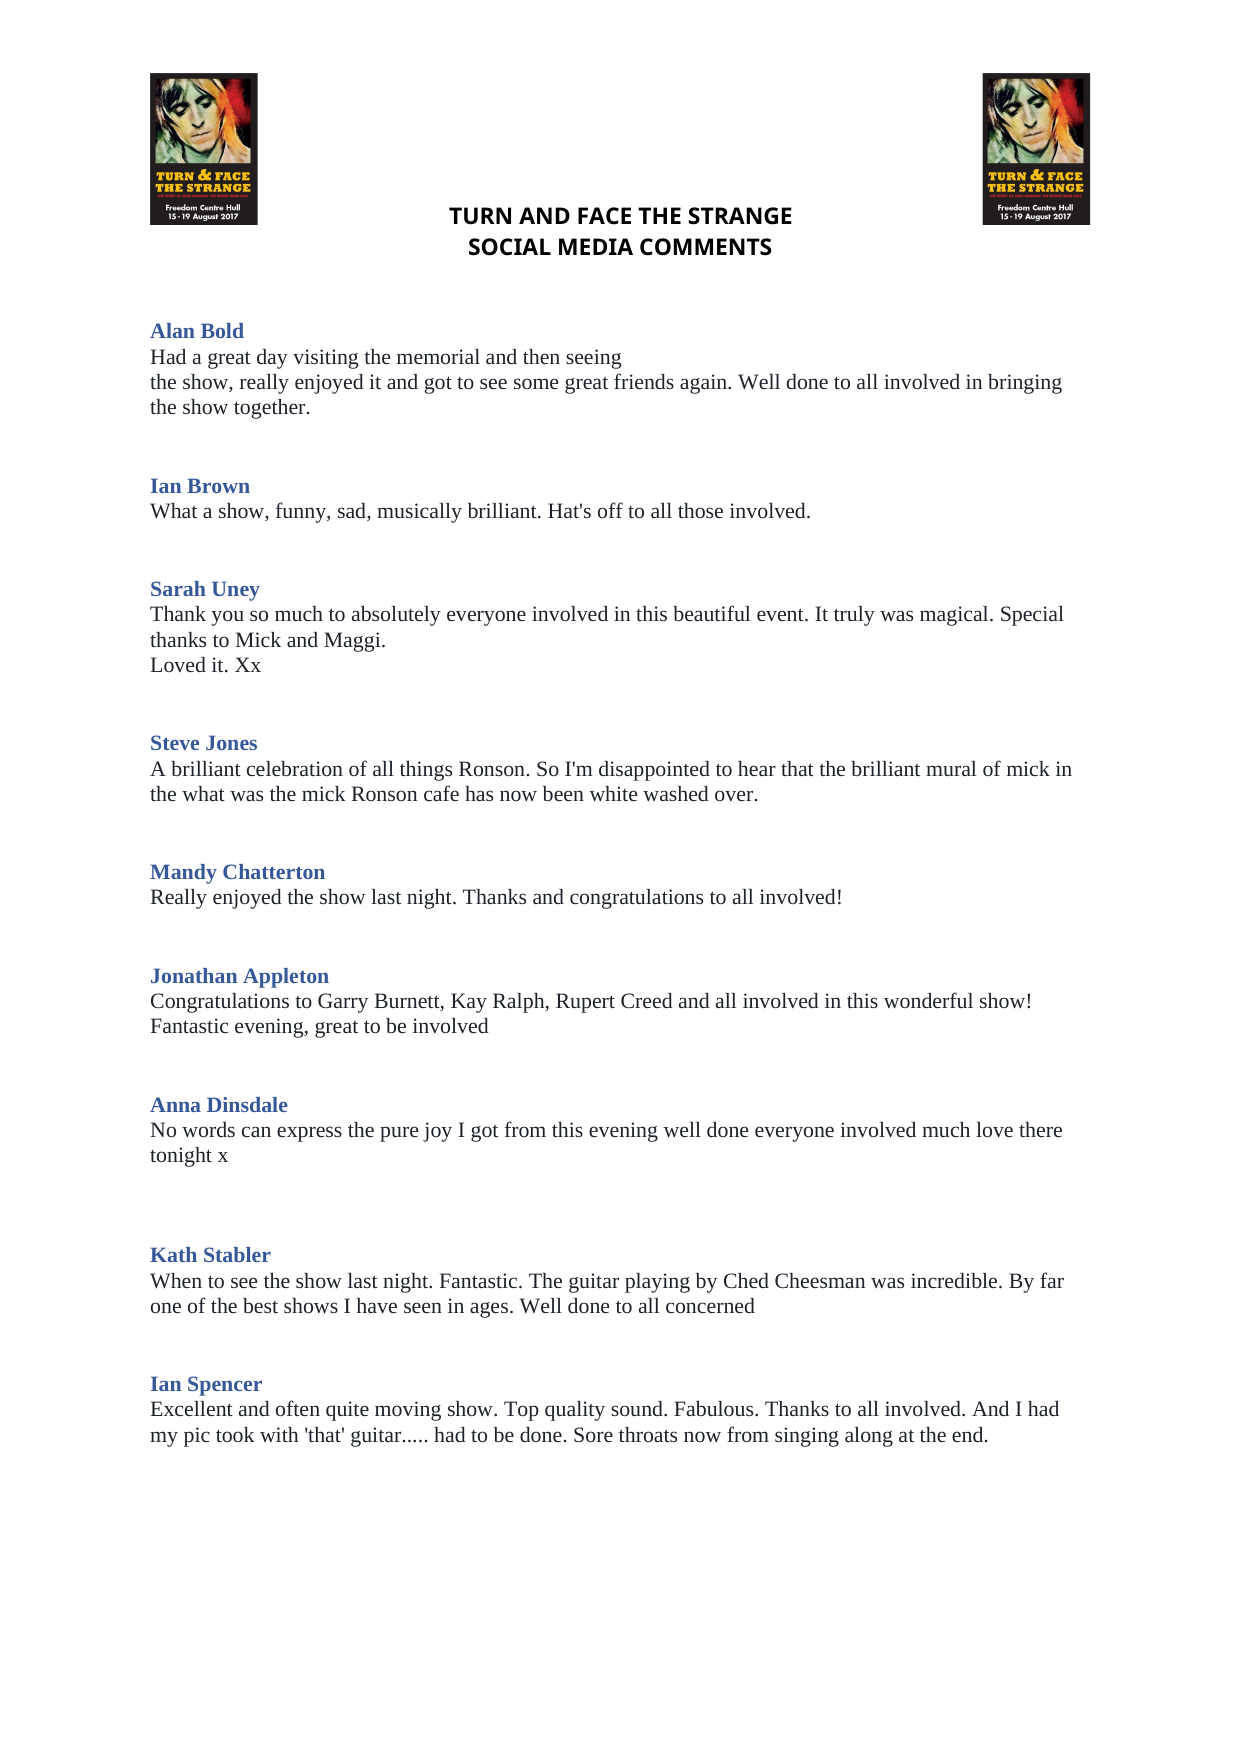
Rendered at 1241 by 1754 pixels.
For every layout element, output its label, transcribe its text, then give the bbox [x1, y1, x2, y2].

picture [150, 73, 258, 225]
text When to see the show last night. Fantastic. The guitar playing by Ched Cheesman was incredible. By far one of the best shows I have seen in ages. Well done to all concerned [150, 1268, 1090, 1318]
text Mandy Chatterton [150, 859, 1090, 884]
text No words can express the pure joy I got from this evening well done everyone involved much love there tonight x [150, 1117, 1090, 1167]
text Had a great day visiting the memorial and then seeing the show, really enjoyed it and got to see some great friends again. Well done to all involved in bringing the show together. [150, 344, 1090, 419]
text Congratulations to Garry Burnett, Kay Ralph, Rupert Creed and all involved in this wonderful show! Fantastic evening, great to be involved [150, 988, 1090, 1038]
text What a show, funny, sad, musically brilliant. Hat's off to all those involved. [150, 498, 1090, 523]
text Ian Spencer [150, 1371, 1090, 1396]
picture [982, 73, 1091, 225]
text Really enjoyed the show last night. Thanks and congratulations to all involved! [150, 884, 1090, 909]
text Excellent and often quite moving show. Top quality sound. Fabulous. Thanks to all involved. And I had my pic took with 'that' guitar..... had to be done. Sore throats now from singing along at the end. [150, 1396, 1090, 1447]
text A brilliant celebration of all things Ronson. So I'm disappointed to hear that the brilliant mural of mick in the what was the mick Ronson cafe has now been white washed over. [150, 756, 1090, 806]
text Ian Brown [150, 473, 1090, 498]
text Alan Bold [150, 318, 1090, 344]
text Anna Dinsdale [150, 1092, 1090, 1117]
text Kath Stabler [150, 1242, 1090, 1268]
text Sarah Uney [150, 576, 1090, 601]
text Jonathan Appleton [150, 963, 1090, 988]
text Steve Jones [150, 730, 1090, 756]
text Thank you so much to absolutely everyone involved in this beautiful event. It truly was magical. Special thanks to Mick and Maggi. Loved it. Xx [150, 601, 1090, 677]
